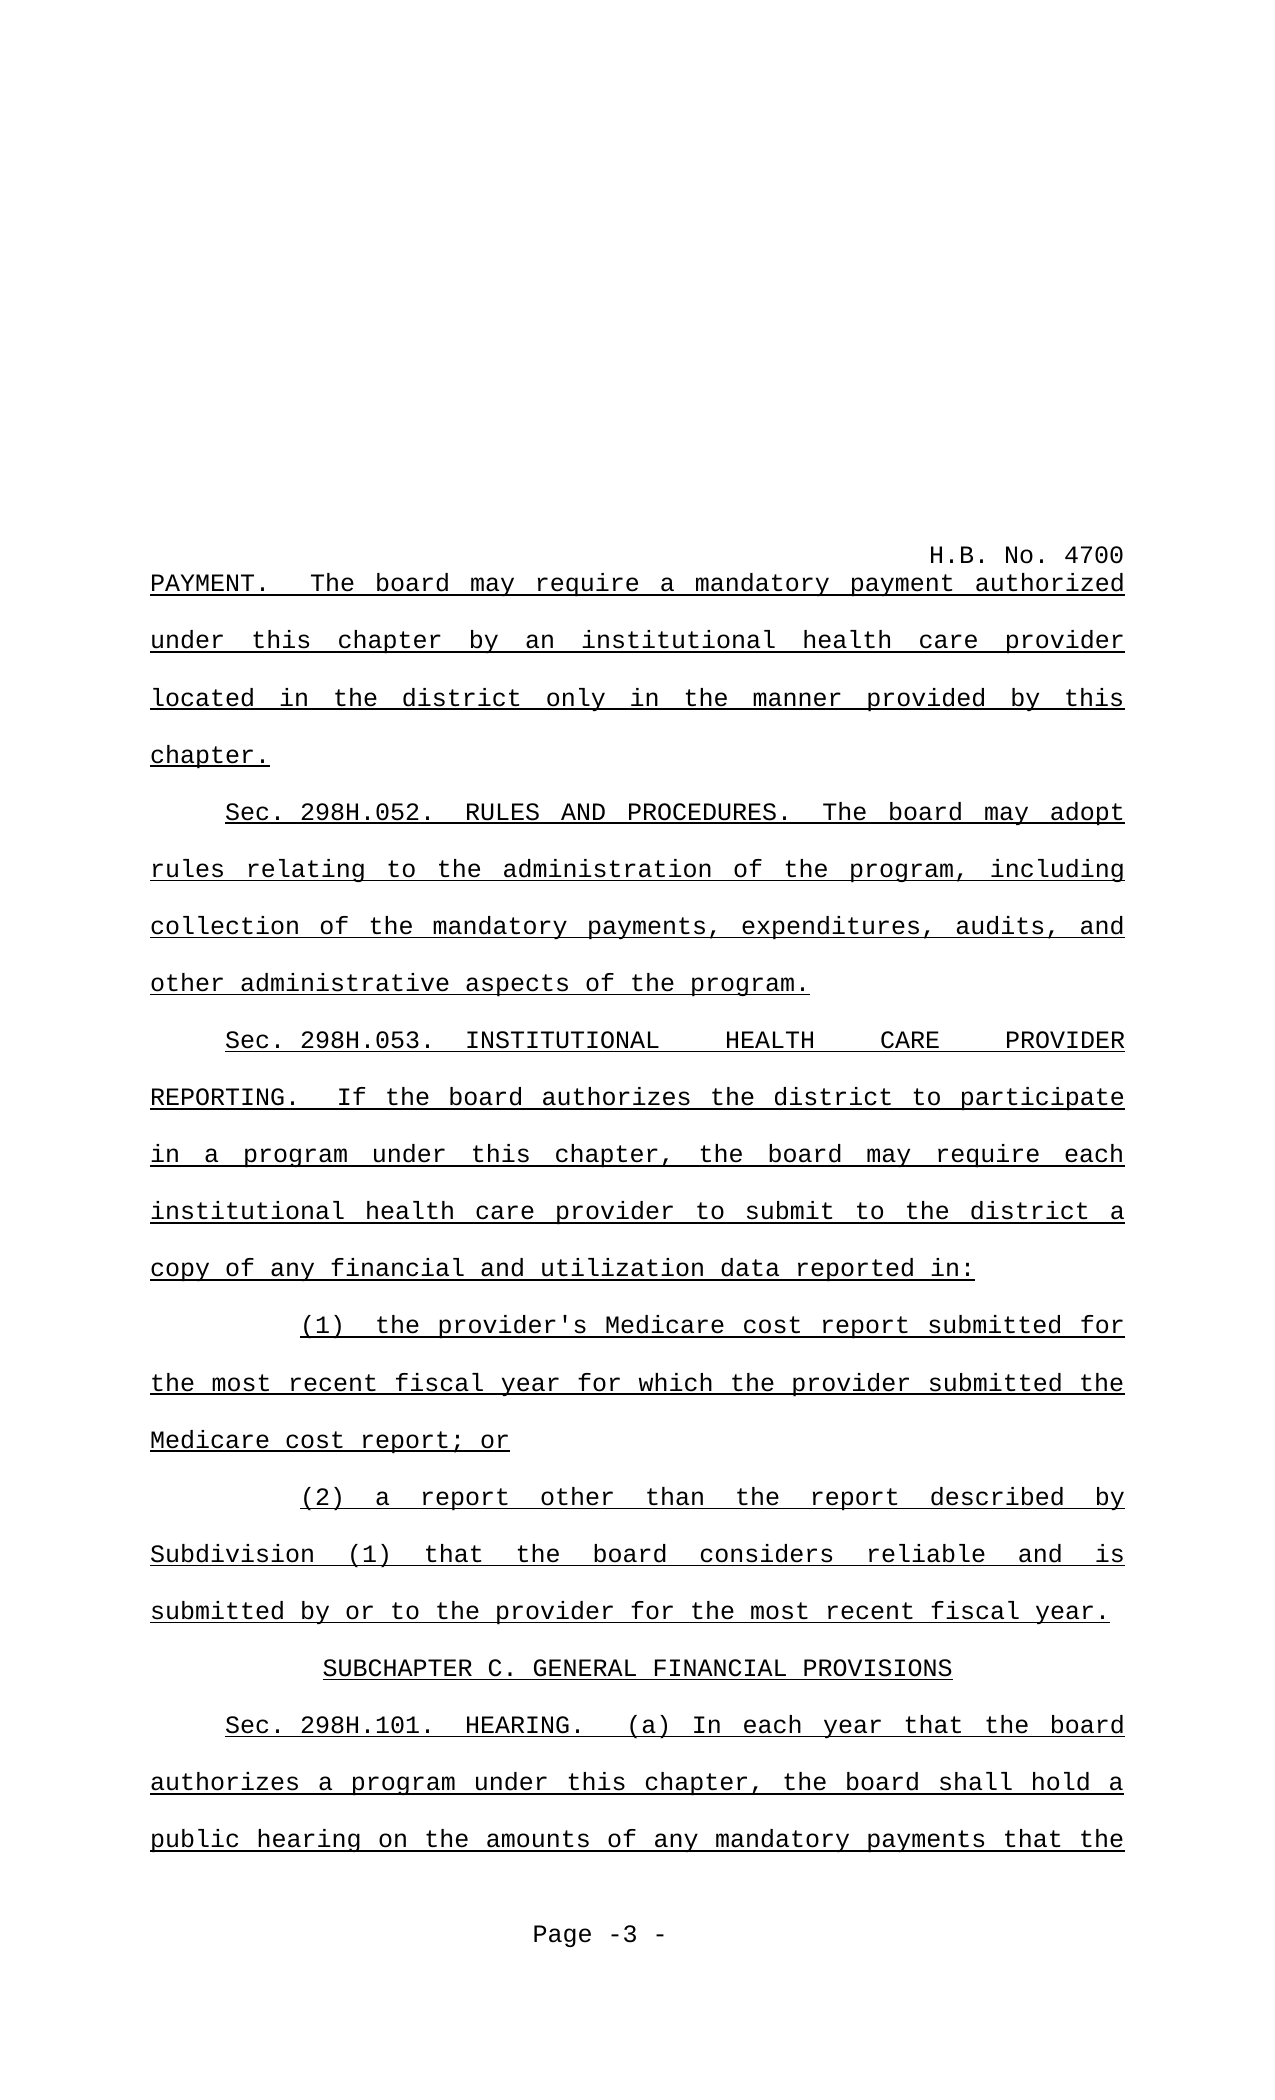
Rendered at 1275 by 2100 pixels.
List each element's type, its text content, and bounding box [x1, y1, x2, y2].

text Sec. 298H.053. INSTITUTIONAL HEALTH CARE PROVIDER REPORTING. If the board authorizes the district to participate in a program under this chapter, the board may require each institutional health care provider to submit to the district a copy of any financial and utilization data reported in: [150, 1110, 1125, 1165]
text (2) a report other than the report described by Subdivision (1) that the board considers reliable and is submitted by or to the provider for the most recent fiscal year. [150, 1484, 1125, 1565]
text Sec. 298H.052. RULES AND PROCEDURES. The board may adopt rules relating to the administration of the program, including collection of the mandatory payments, expenditures, audits, and other administrative aspects of the program. [150, 938, 1125, 999]
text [150, 1712, 1125, 1850]
text Sec. 298H.053. INSTITUTIONAL HEALTH CARE PROVIDER REPORTING. If the board authorizes the district to participate in a program under this chapter, the board may require each institutional health care provider to submit to the district a copy of any financial and utilization data reported in: [150, 1224, 1125, 1284]
text SUBCHAPTER C. GENERAL FINANCIAL PROVISIONS [150, 1655, 1125, 1684]
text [150, 571, 1125, 594]
text Sec. 298H.053. INSTITUTIONAL HEALTH CARE PROVIDER REPORTING. If the board authorizes the district to participate in a program under this chapter, the board may require each institutional health care provider to submit to the district a copy of any financial and utilization data reported in: [150, 1027, 1125, 1108]
text Sec. 298H.053. INSTITUTIONAL HEALTH CARE PROVIDER REPORTING. If the board authorizes the district to participate in a program under this chapter, the board may require each institutional health care provider to submit to the district a copy of any financial and utilization data reported in: [150, 1167, 1125, 1222]
text Sec. 298H.052. RULES AND PROCEDURES. The board may adopt rules relating to the administration of the program, including collection of the mandatory payments, expenditures, audits, and other administrative aspects of the program. [150, 881, 1125, 937]
text (2) a report other than the report described by Subdivision (1) that the board considers reliable and is submitted by or to the provider for the most recent fiscal year. [150, 1566, 1125, 1627]
text (1) the provider's Medicare cost report submitted for the most recent fiscal year for which the provider submitted the Medicare cost report; or [150, 1313, 1125, 1393]
text Sec. 298H.052. RULES AND PROCEDURES. The board may adopt rules relating to the administration of the program, including collection of the mandatory payments, expenditures, audits, and other administrative aspects of the program. [150, 799, 1125, 880]
text (1) the provider's Medicare cost report submitted for the most recent fiscal year for which the provider submitted the Medicare cost report; or [150, 1395, 1125, 1456]
